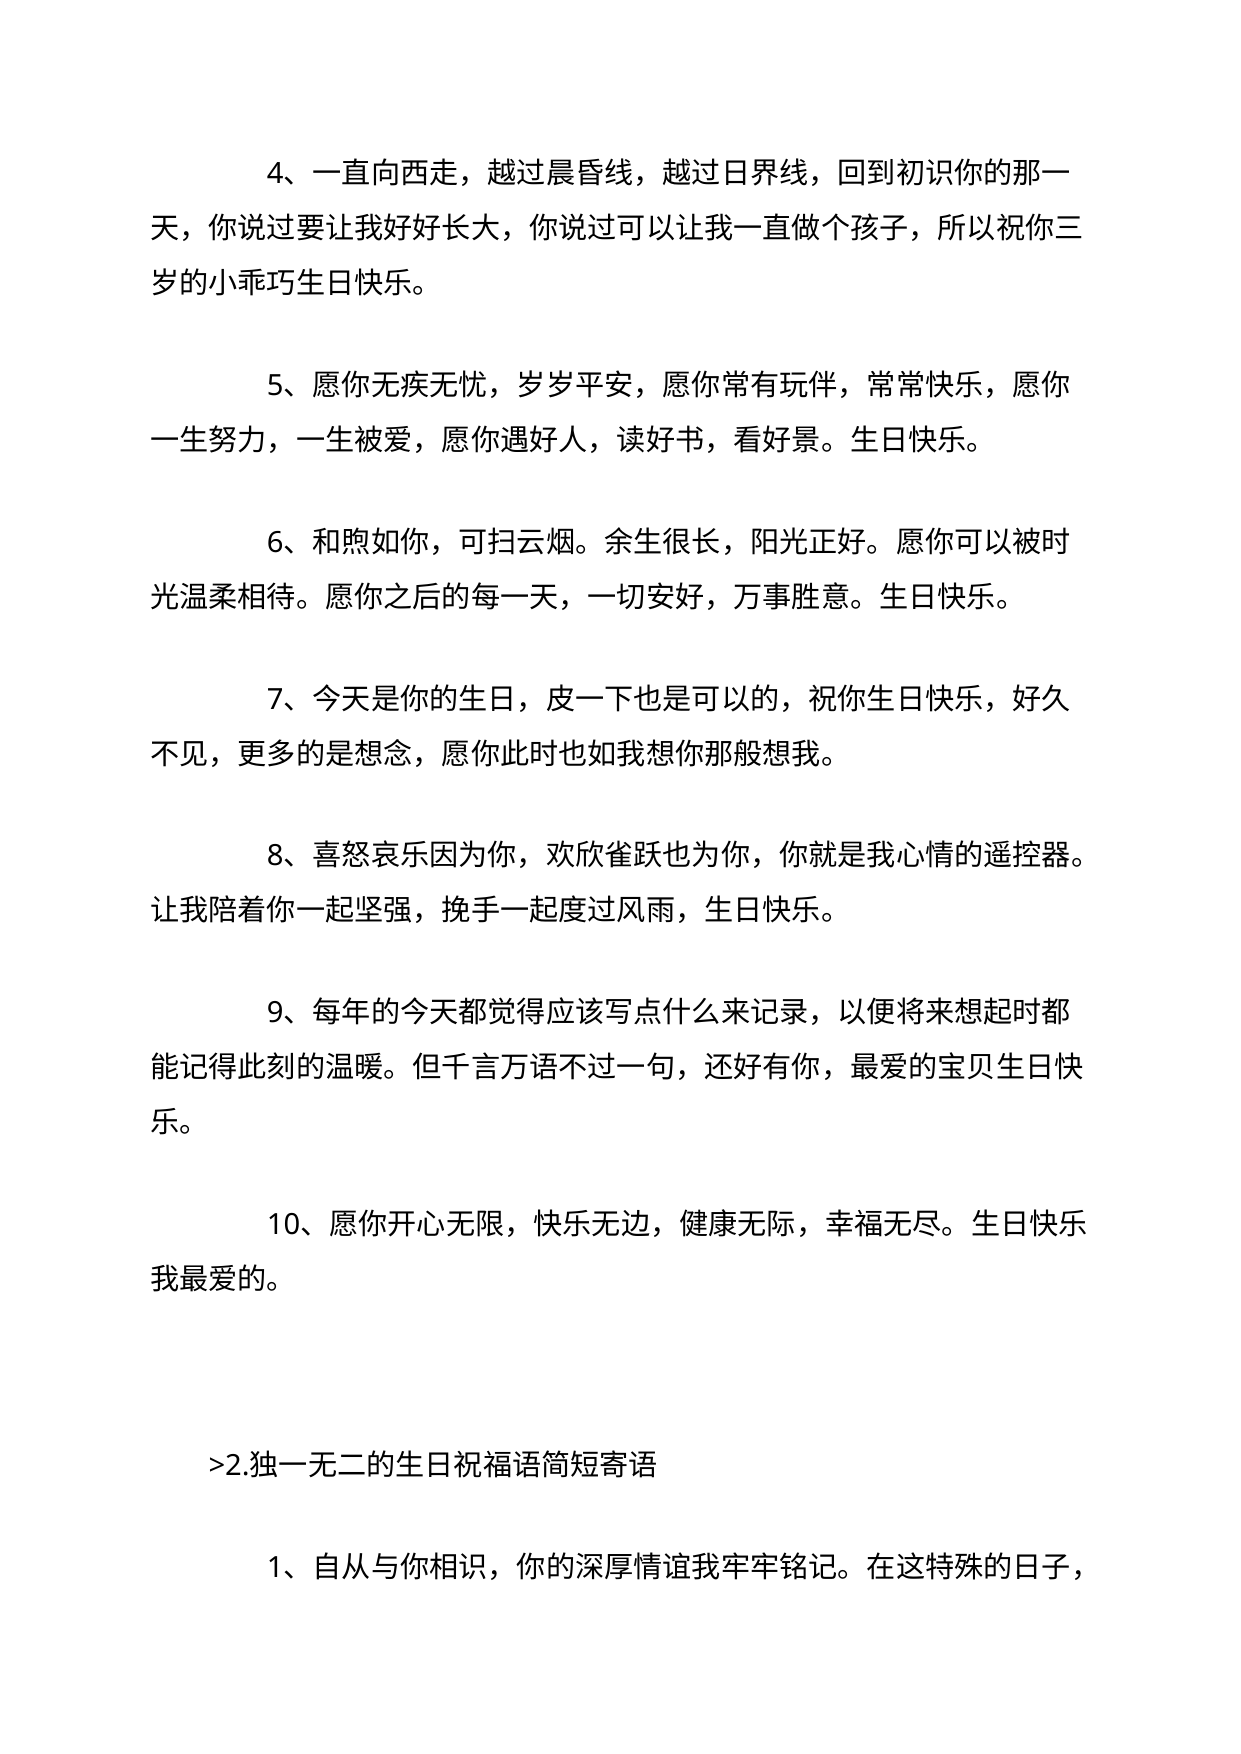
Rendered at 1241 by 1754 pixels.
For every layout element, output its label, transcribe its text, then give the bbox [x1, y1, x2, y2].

text >2.独一无二的生日祝福语简短寄语 [150, 1441, 1090, 1484]
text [150, 1543, 1090, 1586]
text 5、愿你无疾无忧，岁岁平安，愿你常有玩伴，常常快乐，愿你一生努力，一生被爱，愿你遇好人，读好书，看好景。生日快乐。 [150, 362, 1090, 459]
text 10、愿你开心无限，快乐无边，健康无际，幸福无尽。生日快乐我最爱的。 [150, 1200, 1090, 1298]
text 4、一直向西走，越过晨昏线，越过日界线，回到初识你的那一天，你说过要让我好好长大，你说过可以让我一直做个孩子，所以祝你三岁的小乖巧生日快乐。 [150, 150, 1090, 302]
text 8、喜怒哀乐因为你，欢欣雀跃也为你，你就是我心情的遥控器。让我陪着你一起坚强，挽手一起度过风雨，生日快乐。 [150, 832, 1090, 929]
text 9、每年的今天都觉得应该写点什么来记录，以便将来想起时都能记得此刻的温暖。但千言万语不过一句，还好有你，最爱的宝贝生日快乐。 [150, 989, 1090, 1141]
text 7、今天是你的生日，皮一下也是可以的，祝你生日快乐，好久不见，更多的是想念，愿你此时也如我想你那般想我。 [150, 675, 1090, 772]
text 6、和煦如你，可扫云烟。余生很长，阳光正好。愿你可以被时光温柔相待。愿你之后的每一天，一切安好，万事胜意。生日快乐。 [150, 518, 1090, 616]
